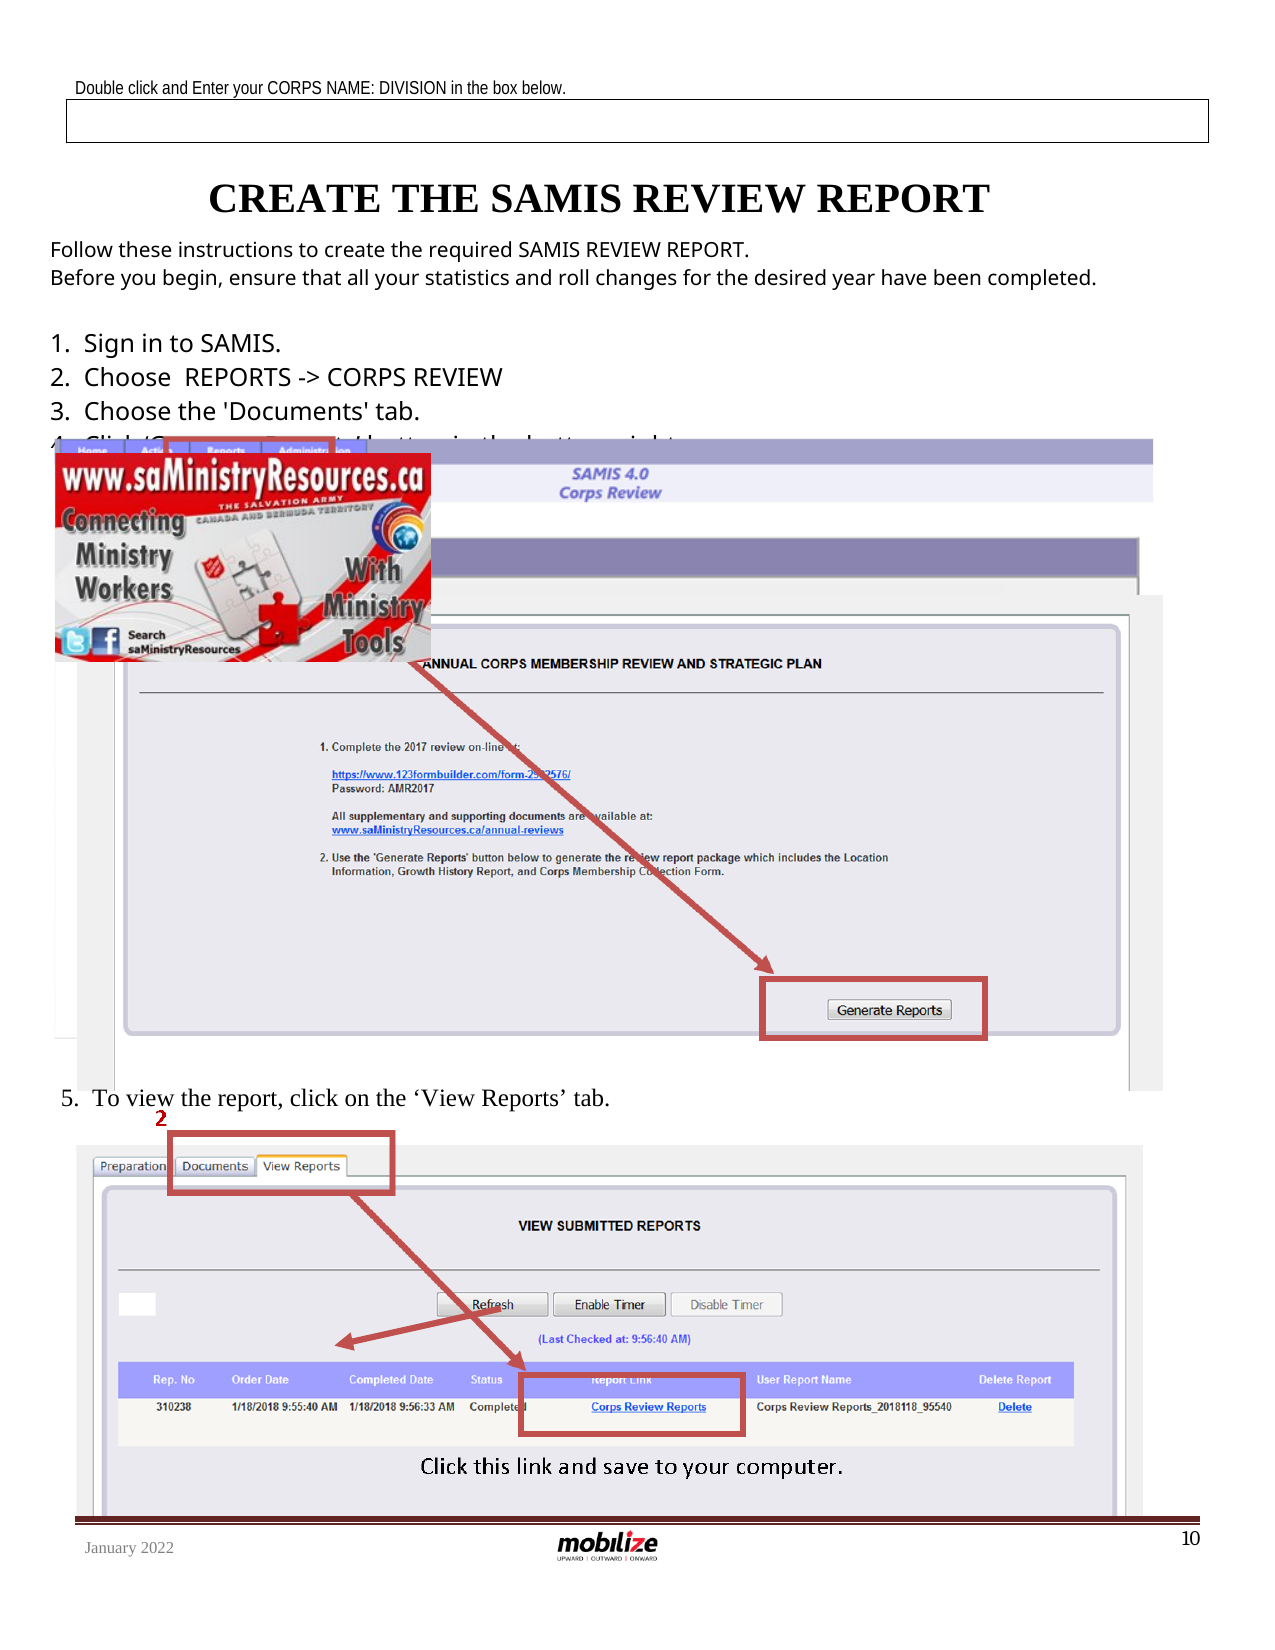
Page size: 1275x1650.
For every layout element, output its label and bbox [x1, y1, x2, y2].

picture [54, 432, 1163, 1516]
picture [557, 1530, 658, 1561]
